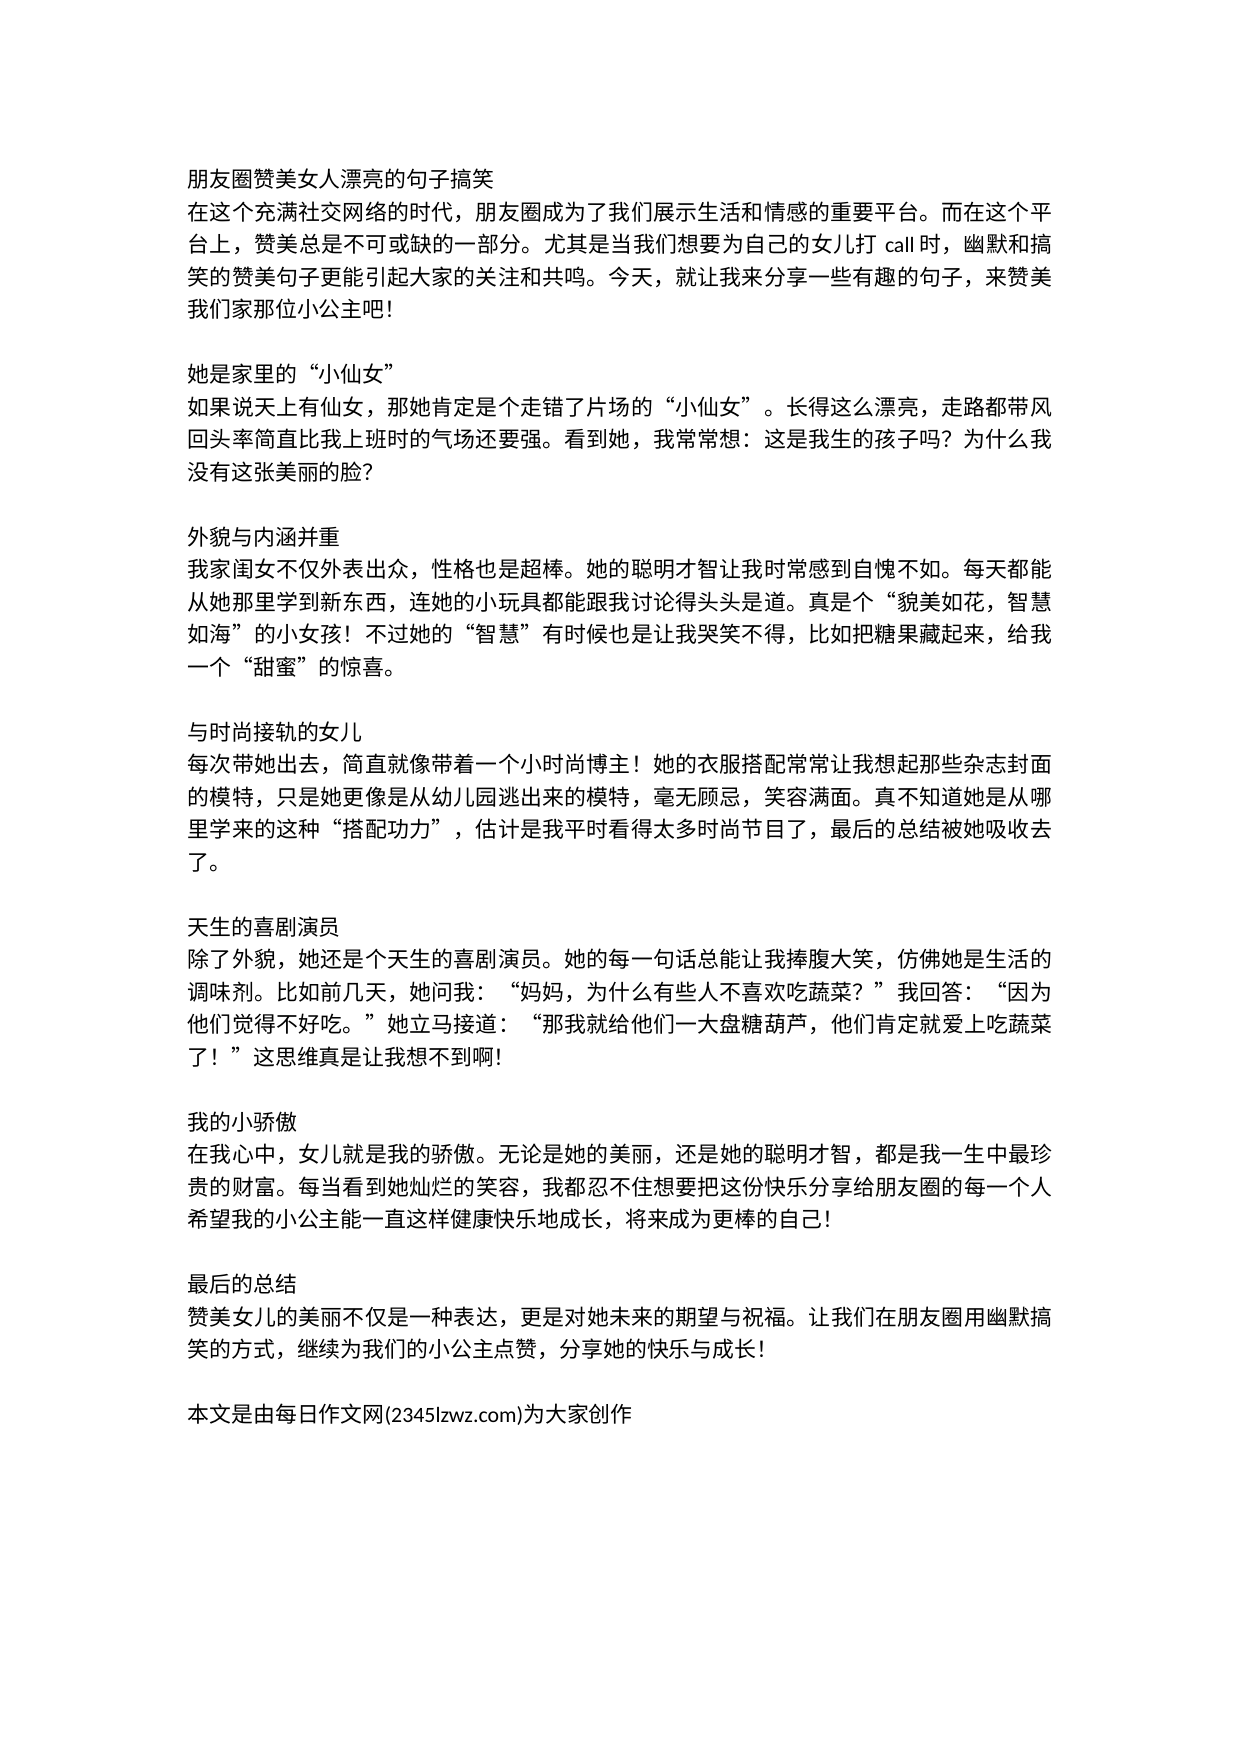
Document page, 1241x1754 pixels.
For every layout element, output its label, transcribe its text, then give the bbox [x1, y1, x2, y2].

text 在我心中，女儿就是我的骄傲。无论是她的美丽，还是她的聪明才智，都是我一生中最珍贵的财富。每当看到她灿烂的笑容，我都忍不住想要把这份快乐分享给朋友圈的每一个人。希望我的小公主能一直这样健康快乐地成长，将来成为更棒的自己！ [187, 1137, 1053, 1234]
text 我的小骄傲 [187, 1104, 1053, 1137]
text 本文是由每日作文网(2345lzwz.com)为大家创作 [187, 1397, 1053, 1429]
text 她是家里的“小仙女” [187, 357, 1053, 389]
text 赞美女儿的美丽不仅是一种表达，更是对她未来的期望与祝福。让我们在朋友圈用幽默搞笑的方式，继续为我们的小公主点赞，分享她的快乐与成长！ [187, 1299, 1053, 1364]
text 与时尚接轨的女儿 [187, 714, 1053, 747]
text 每次带她出去，简直就像带着一个小时尚博主！她的衣服搭配常常让我想起那些杂志封面的模特，只是她更像是从幼儿园逃出来的模特，毫无顾忌，笑容满面。真不知道她是从哪里学来的这种“搭配功力”，估计是我平时看得太多时尚节目了，最后的总结被她吸收去了。 [187, 747, 1053, 877]
text 天生的喜剧演员 [187, 909, 1053, 942]
text 最后的总结 [187, 1267, 1053, 1299]
text 外貌与内涵并重 [187, 519, 1053, 552]
text 除了外貌，她还是个天生的喜剧演员。她的每一句话总能让我捧腹大笑，仿佛她是生活的调味剂。比如前几天，她问我：“妈妈，为什么有些人不喜欢吃蔬菜？”我回答：“因为他们觉得不好吃。”她立马接道：“那我就给他们一大盘糖葫芦，他们肯定就爱上吃蔬菜了！”这思维真是让我想不到啊！ [187, 942, 1053, 1072]
text 在这个充满社交网络的时代，朋友圈成为了我们展示生活和情感的重要平台。而在这个平台上，赞美总是不可或缺的一部分。尤其是当我们想要为自己的女儿打call时，幽默和搞笑的赞美句子更能引起大家的关注和共鸣。今天，就让我来分享一些有趣的句子，来赞美我们家那位小公主吧！ [187, 194, 1053, 324]
text 朋友圈赞美女人漂亮的句子搞笑 [187, 162, 1053, 194]
text 我家闺女不仅外表出众，性格也是超棒。她的聪明才智让我时常感到自愧不如。每天都能从她那里学到新东西，连她的小玩具都能跟我讨论得头头是道。真是个“貌美如花，智慧如海”的小女孩！不过她的“智慧”有时候也是让我哭笑不得，比如把糖果藏起来，给我一个“甜蜜”的惊喜。 [187, 552, 1053, 682]
text 如果说天上有仙女，那她肯定是个走错了片场的“小仙女”。长得这么漂亮，走路都带风，回头率简直比我上班时的气场还要强。看到她，我常常想：这是我生的孩子吗？为什么我没有这张美丽的脸？ [187, 389, 1053, 487]
